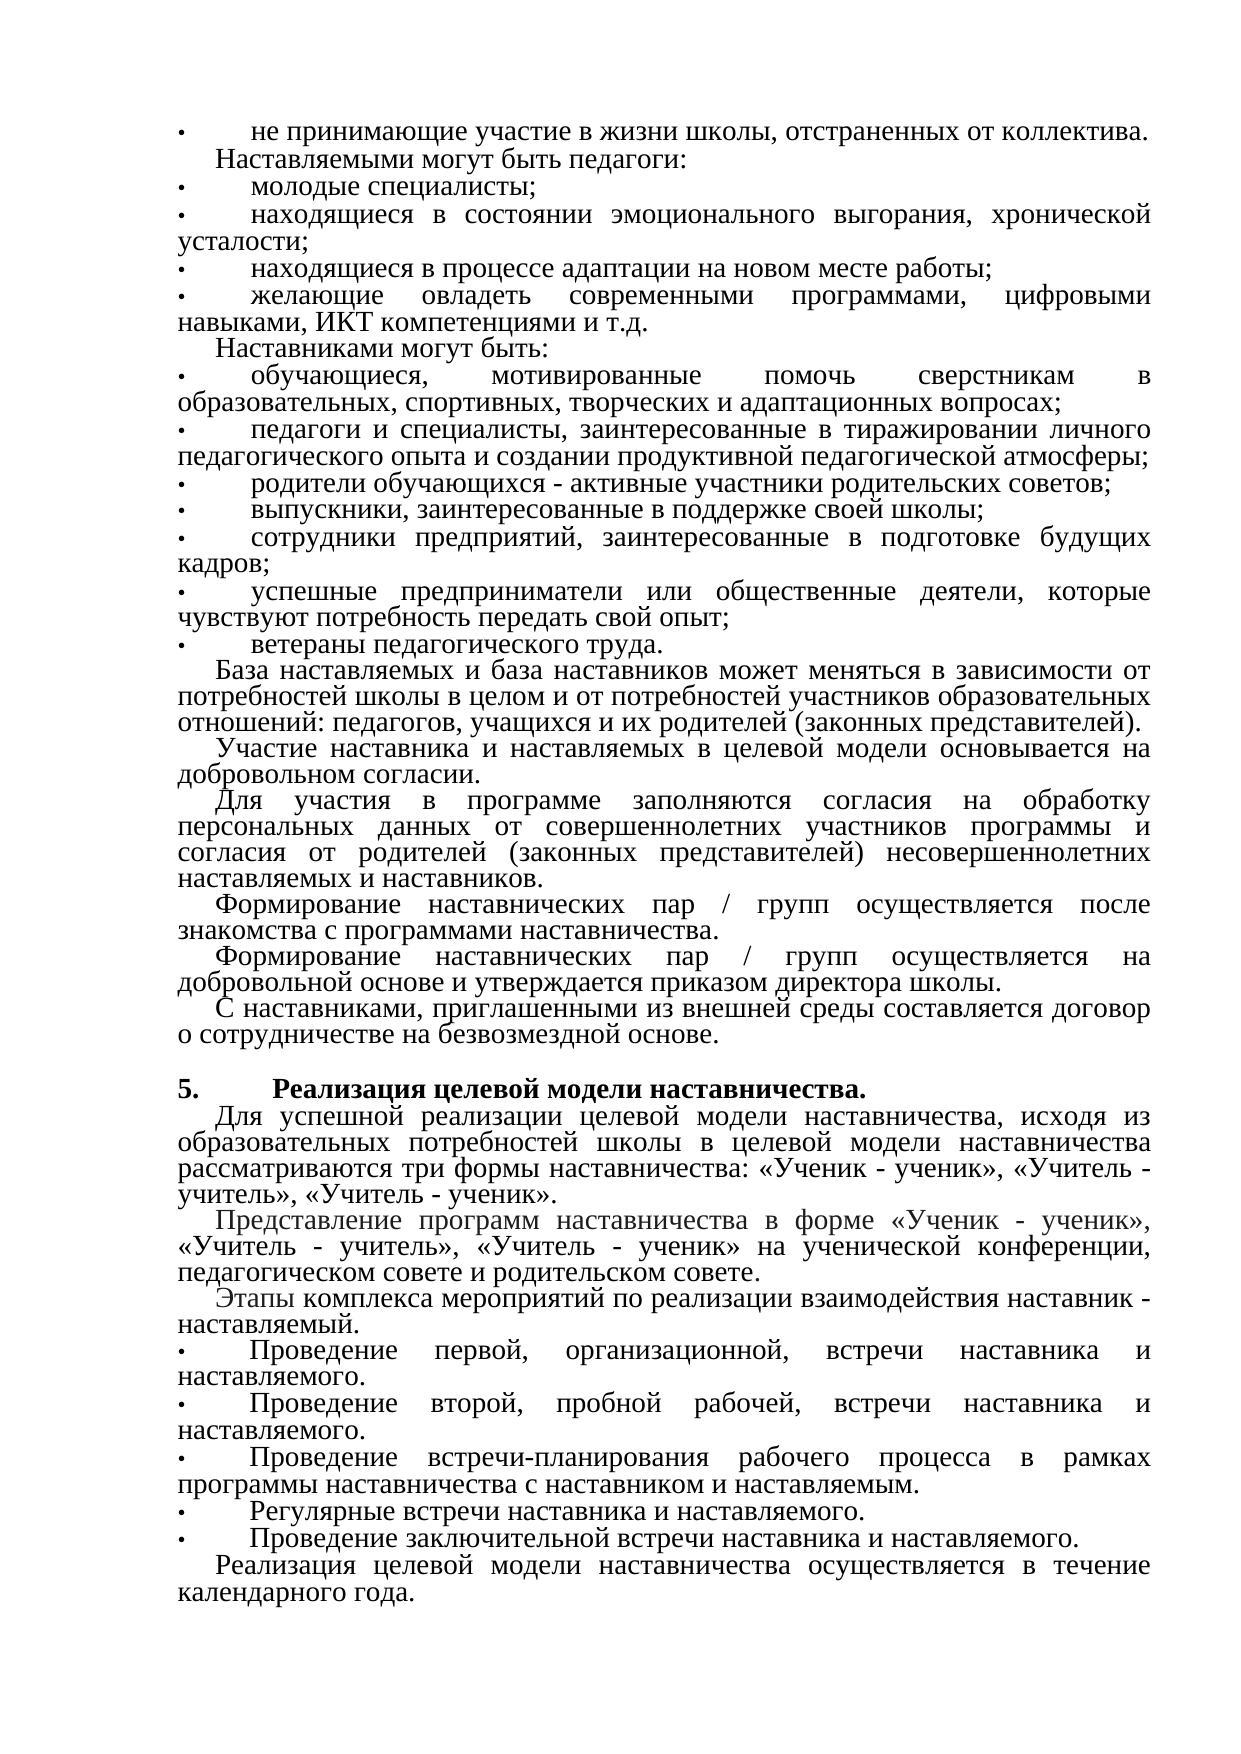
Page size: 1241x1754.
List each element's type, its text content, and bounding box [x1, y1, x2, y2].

list обучающиеся, мотивированные помочь сверстникам в образовательных, спортивных, творческих и адаптационных вопросах; [177, 362, 1152, 416]
list Проведение второй, пробной рабочей, встречи наставника и наставляемого. [177, 1391, 1152, 1444]
list База наставляемых и база наставников может меняться в зависимости от потребностей школы в целом и от потребностей участников образовательных отношений: педагогов, учащихся и их родителей (законных представителей). [177, 658, 1152, 736]
list успешные предприниматели или общественные деятели, которые чувствуют потребность передать свой опыт; [177, 578, 1152, 632]
list родители обучающихся - активные участники родительских советов; [177, 470, 1152, 497]
list ветераны педагогического труда. [177, 632, 1152, 658]
list Для успешной реализации целевой модели наставничества, исходя из образовательных потребностей школы в целевой модели наставничества рассматриваются три формы наставничества: «Ученик - ученик», «Учитель - учитель», «Учитель - ученик». [177, 1104, 1152, 1208]
list находящиеся в состоянии эмоционального выгорания, хронической усталости; [177, 201, 1152, 256]
list находящиеся в процессе адаптации на новом месте работы; [177, 256, 1152, 283]
list Формирование наставнических пар / групп осуществляется на добровольной основе и утверждается приказом директора школы. [177, 945, 1152, 997]
list Наставниками могут быть: [177, 337, 1152, 362]
list С наставниками, приглашенными из внешней среды составляется договор о сотрудничестве на безвозмездной основе. [177, 997, 1152, 1049]
list Представление программ наставничества в форме «Ученик - ученик», «Учитель - учитель», «Учитель - ученик» на ученической конференции, педагогическом совете и родительском совете. [177, 1208, 1152, 1286]
list Проведение первой, организационной, встречи наставника и наставляемого. [177, 1338, 1152, 1391]
list Проведение встречи-планирования рабочего процесса в рамках программы наставничества с наставником и наставляемым. [177, 1444, 1152, 1498]
list сотрудники предприятий, заинтересованные в подготовке будущих кадров; [177, 524, 1152, 578]
list Регулярные встречи наставника и наставляемого. [177, 1498, 1152, 1526]
text 5. Реализация целевой модели наставничества. [177, 1078, 1152, 1104]
list желающие овладеть современными программами, цифровыми навыками, ИКТ компетенциями и т.д. [177, 283, 1152, 337]
list Этапы комплекса мероприятий по реализации взаимодействия наставник - наставляемый. [177, 1286, 1152, 1338]
list не принимающие участие в жизни школы, отстраненных от коллектива. [177, 118, 1152, 146]
list Проведение заключительной встречи наставника и наставляемого. [177, 1526, 1152, 1552]
list Формирование наставнических пар / групп осуществляется после знакомства с программами наставничества. [177, 893, 1152, 945]
list Наставляемыми могут быть педагоги: [177, 146, 1152, 174]
list Реализация целевой модели наставничества осуществляется в течение календарного года. [177, 1552, 1152, 1606]
list Для участия в программе заполняются согласия на обработку персональных данных от совершеннолетних участников программы и согласия от родителей (законных представителей) несовершеннолетних наставляемых и наставников. [177, 788, 1152, 893]
list Участие наставника и наставляемых в целевой модели основывается на добровольном согласии. [177, 736, 1152, 788]
list молодые специалисты; [177, 174, 1152, 201]
list педагоги и специалисты, заинтересованные в тиражировании личного педагогического опыта и создании продуктивной педагогической атмосферы; [177, 416, 1152, 470]
list выпускники, заинтересованные в поддержке своей школы; [177, 497, 1152, 524]
